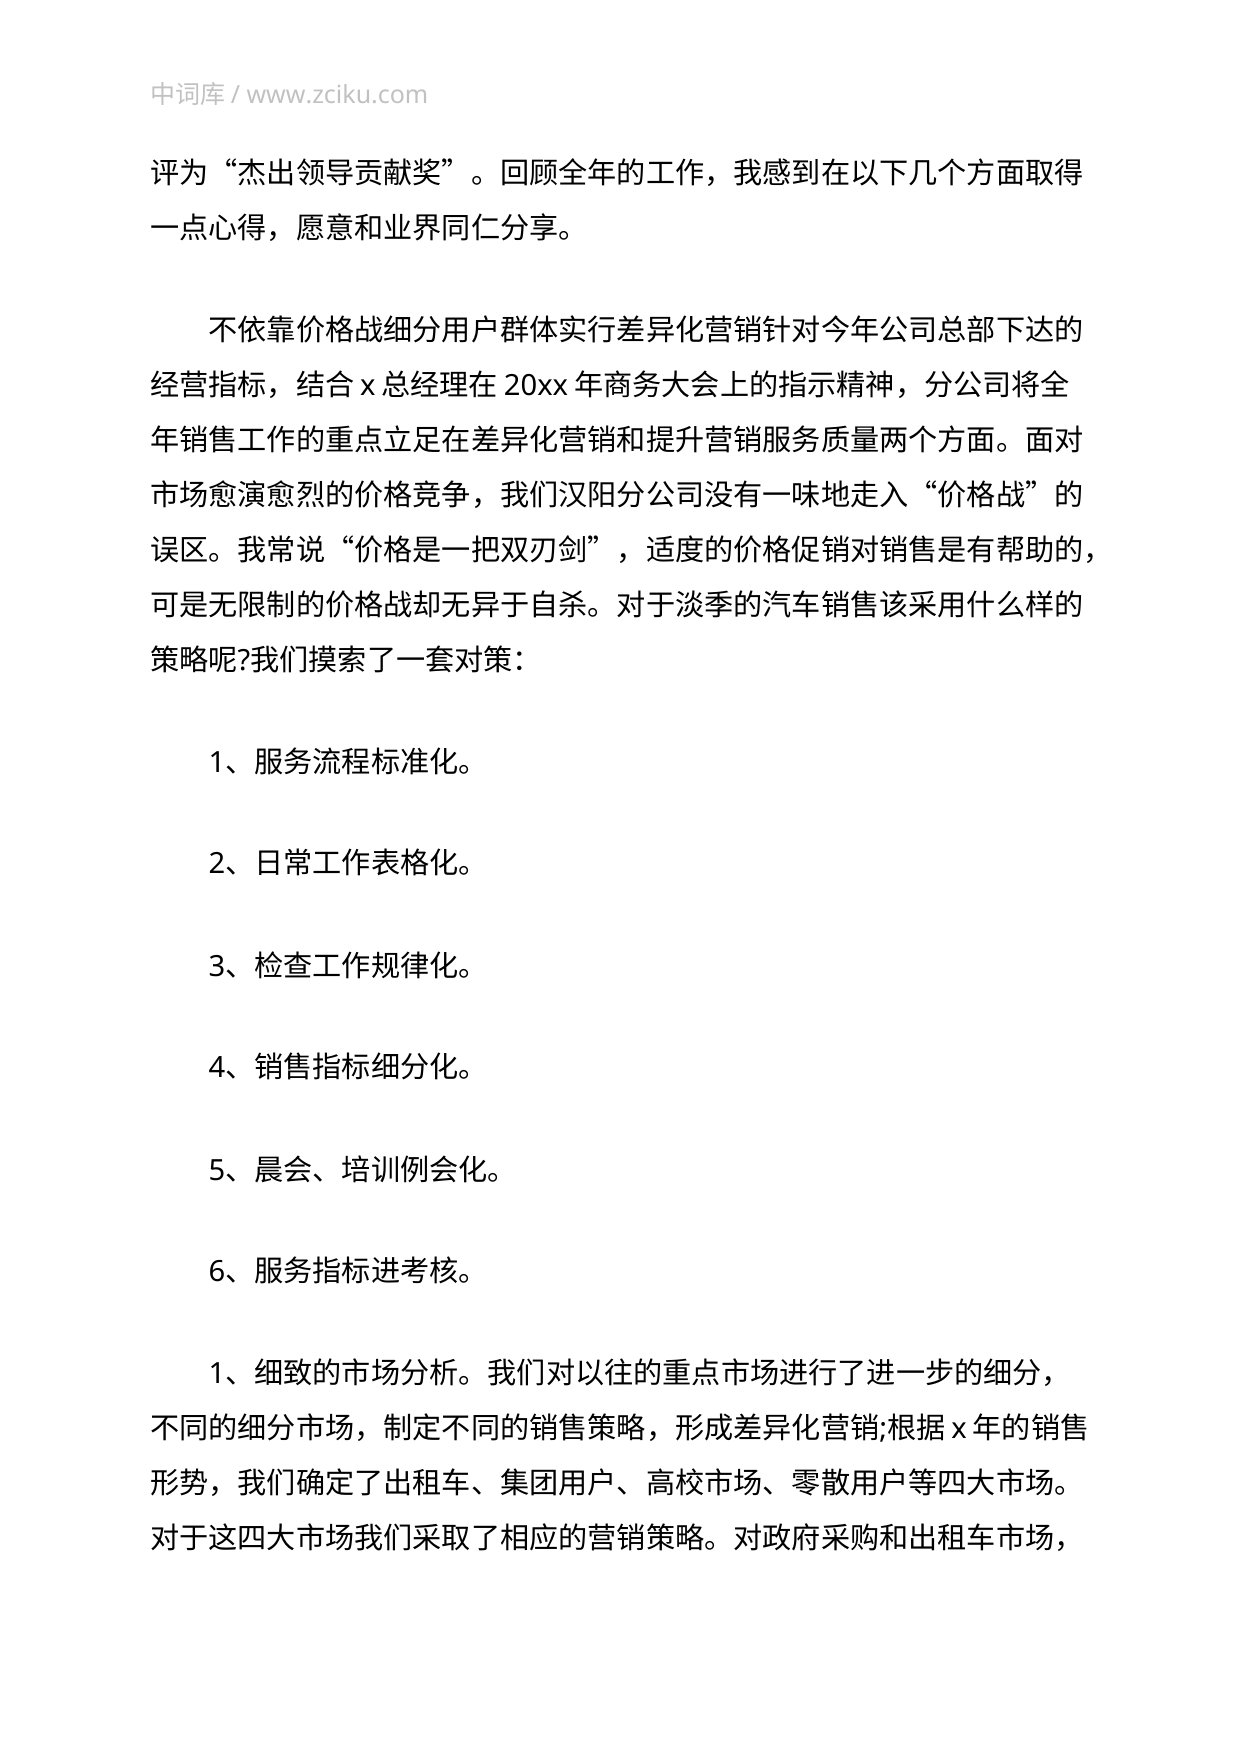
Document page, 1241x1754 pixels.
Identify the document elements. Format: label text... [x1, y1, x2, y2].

text 5、晨会、培训例会化。 [150, 1146, 1090, 1188]
text 不依靠价格战细分用户群体实行差异化营销针对今年公司总部下达的经营指标，结合x总经理在20xx年商务大会上的指示精神，分公司将全年销售工作的重点立足在差异化营销和提升营销服务质量两个方面。面对市场愈演愈烈的价格竞争，我们汉阳分公司没有一味地走入“价格战”的误区。我常说“价格是一把双刃剑”，适度的价格促销对销售是有帮助的，可是无限制的价格战却无异于自杀。对于淡季的汽车销售该采用什么样的策略呢?我们摸索了一套对策： [150, 307, 1090, 678]
text 2、日常工作表格化。 [150, 840, 1090, 882]
text 1、服务流程标准化。 [150, 738, 1090, 781]
text 4、销售指标细分化。 [150, 1044, 1090, 1086]
text 3、检查工作规律化。 [150, 942, 1090, 984]
text 6、服务指标进考核。 [150, 1248, 1090, 1290]
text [150, 150, 1090, 247]
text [150, 1350, 1090, 1557]
